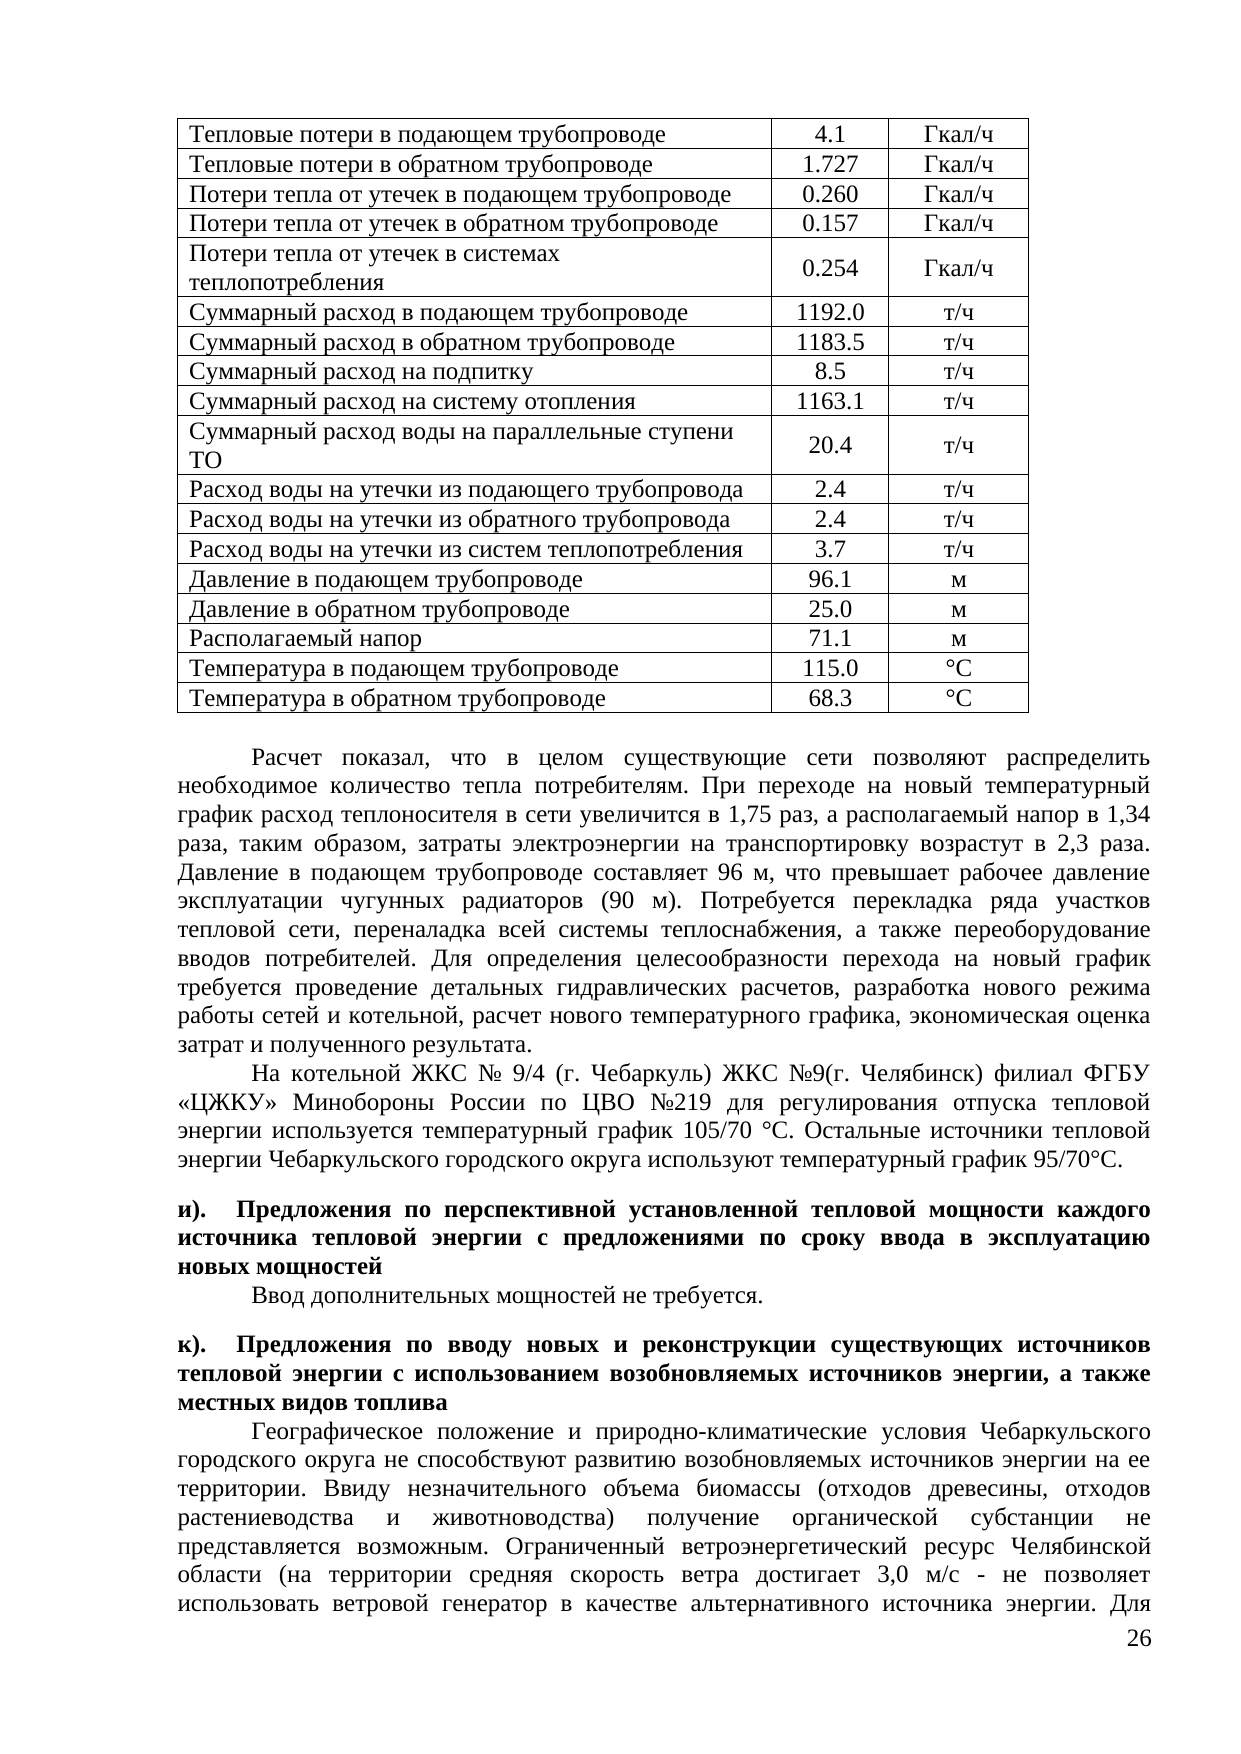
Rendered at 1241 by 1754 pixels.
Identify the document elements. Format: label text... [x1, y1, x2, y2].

table_cell 1163.1 [772, 386, 888, 415]
table_cell 4.1 [772, 119, 888, 148]
table_cell 2.4 [772, 504, 888, 533]
table_cell Гкал/ч [889, 179, 1028, 207]
table_cell 0.254 [772, 238, 888, 296]
table_cell Расход воды на утечки из систем теплопотребления [178, 534, 771, 563]
table_cell Температура в подающем трубопроводе [178, 653, 771, 682]
table_cell 71.1 [772, 624, 888, 652]
table_cell Гкал/ч [889, 209, 1028, 237]
table_cell 20.4 [772, 416, 888, 473]
table_cell т/ч [889, 416, 1028, 473]
table_cell Суммарный расход в подающем трубопроводе [178, 297, 771, 326]
text Ввод дополнительных мощностей не требуется. [177, 1280, 1152, 1309]
table_cell Суммарный расход в обратном трубопроводе [178, 327, 771, 355]
table_cell т/ч [889, 504, 1028, 533]
table_cell Тепловые потери в подающем трубопроводе [178, 119, 771, 148]
table_cell Тепловые потери в обратном трубопроводе [178, 149, 771, 178]
table_cell м [889, 624, 1028, 652]
table_cell 68.3 [772, 683, 888, 712]
table_cell 0.157 [772, 209, 888, 237]
table_cell т/ч [889, 297, 1028, 326]
table_cell Потери тепла от утечек в системах теплопотребления [178, 238, 771, 296]
table_cell 96.1 [772, 564, 888, 593]
table_cell м [889, 564, 1028, 593]
text На котельной ЖКС № 9/4 (г. Чебаркуль) ЖКС №9(г. Челябинск) филиал ФГБУ «ЦЖКУ» Минобороны России по ЦВО №219 для регулирования отпуска тепловой энергии используется температурный график 105/70 °С. Остальные источники тепловой энергии Чебаркульского городского округа используют температурный график 95/70°С. [177, 1058, 1152, 1173]
table_cell °C [889, 683, 1028, 712]
table_cell т/ч [889, 534, 1028, 563]
table_cell 115.0 [772, 653, 888, 682]
table_cell м [889, 594, 1028, 622]
table_cell Суммарный расход на систему отопления [178, 386, 771, 415]
table_cell Суммарный расход на подпитку [178, 356, 771, 385]
table_cell 8.5 [772, 356, 888, 385]
table_cell Располагаемый напор [178, 624, 771, 652]
table_cell °C [889, 653, 1028, 682]
table_cell 0.260 [772, 179, 888, 207]
table_cell 2.4 [772, 475, 888, 503]
table_cell Суммарный расход воды на параллельные ступени ТО [178, 416, 771, 473]
table_cell Гкал/ч [889, 149, 1028, 178]
subtitle Предложения по вводу новых и реконструкции существующих источников тепловой энергии с использованием возобновляемых источников энергии, а также местных видов топлива [177, 1329, 1152, 1416]
table_cell Температура в обратном трубопроводе [178, 683, 771, 712]
table_cell 25.0 [772, 594, 888, 622]
table_cell т/ч [889, 475, 1028, 503]
table_cell 3.7 [772, 534, 888, 563]
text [177, 1416, 1152, 1617]
table_cell Гкал/ч [889, 119, 1028, 148]
table_cell Расход воды на утечки из подающего трубопровода [178, 475, 771, 503]
table_cell Расход воды на утечки из обратного трубопровода [178, 504, 771, 533]
table_cell 1.727 [772, 149, 888, 178]
text Расчет показал, что в целом существующие сети позволяют распределить необходимое количество тепла потребителям. При переходе на новый температурный график расход теплоносителя в сети увеличится в 1,75 раз, а располагаемый напор в 1,34 раза, таким образом, затраты электроэнергии на транспортировку возрастут в 2,3 раза. Давление в подающем трубопроводе составляет 96 м, что превышает рабочее давление эксплуатации чугунных радиаторов (90 м). Потребуется перекладка ряда участков тепловой сети, переналадка всей системы теплоснабжения, а также переоборудование вводов потребителей. Для определения целесообразности перехода на новый график требуется проведение детальных гидравлических расчетов, разработка нового режима работы сетей и котельной, расчет нового температурного графика, экономическая оценка затрат и полученного результата. [177, 742, 1152, 1058]
table_cell т/ч [889, 356, 1028, 385]
table_cell т/ч [889, 386, 1028, 415]
table_cell 1183.5 [772, 327, 888, 355]
table_cell 1192.0 [772, 297, 888, 326]
table_cell Давление в обратном трубопроводе [178, 594, 771, 622]
table_cell т/ч [889, 327, 1028, 355]
subtitle Предложения по перспективной установленной тепловой мощности каждого источника тепловой энергии с предложениями по сроку ввода в эксплуатацию новых мощностей [177, 1194, 1152, 1280]
table_cell Потери тепла от утечек в обратном трубопроводе [178, 209, 771, 237]
table_cell Потери тепла от утечек в подающем трубопроводе [178, 179, 771, 207]
table_cell Давление в подающем трубопроводе [178, 564, 771, 593]
table_cell Гкал/ч [889, 238, 1028, 296]
